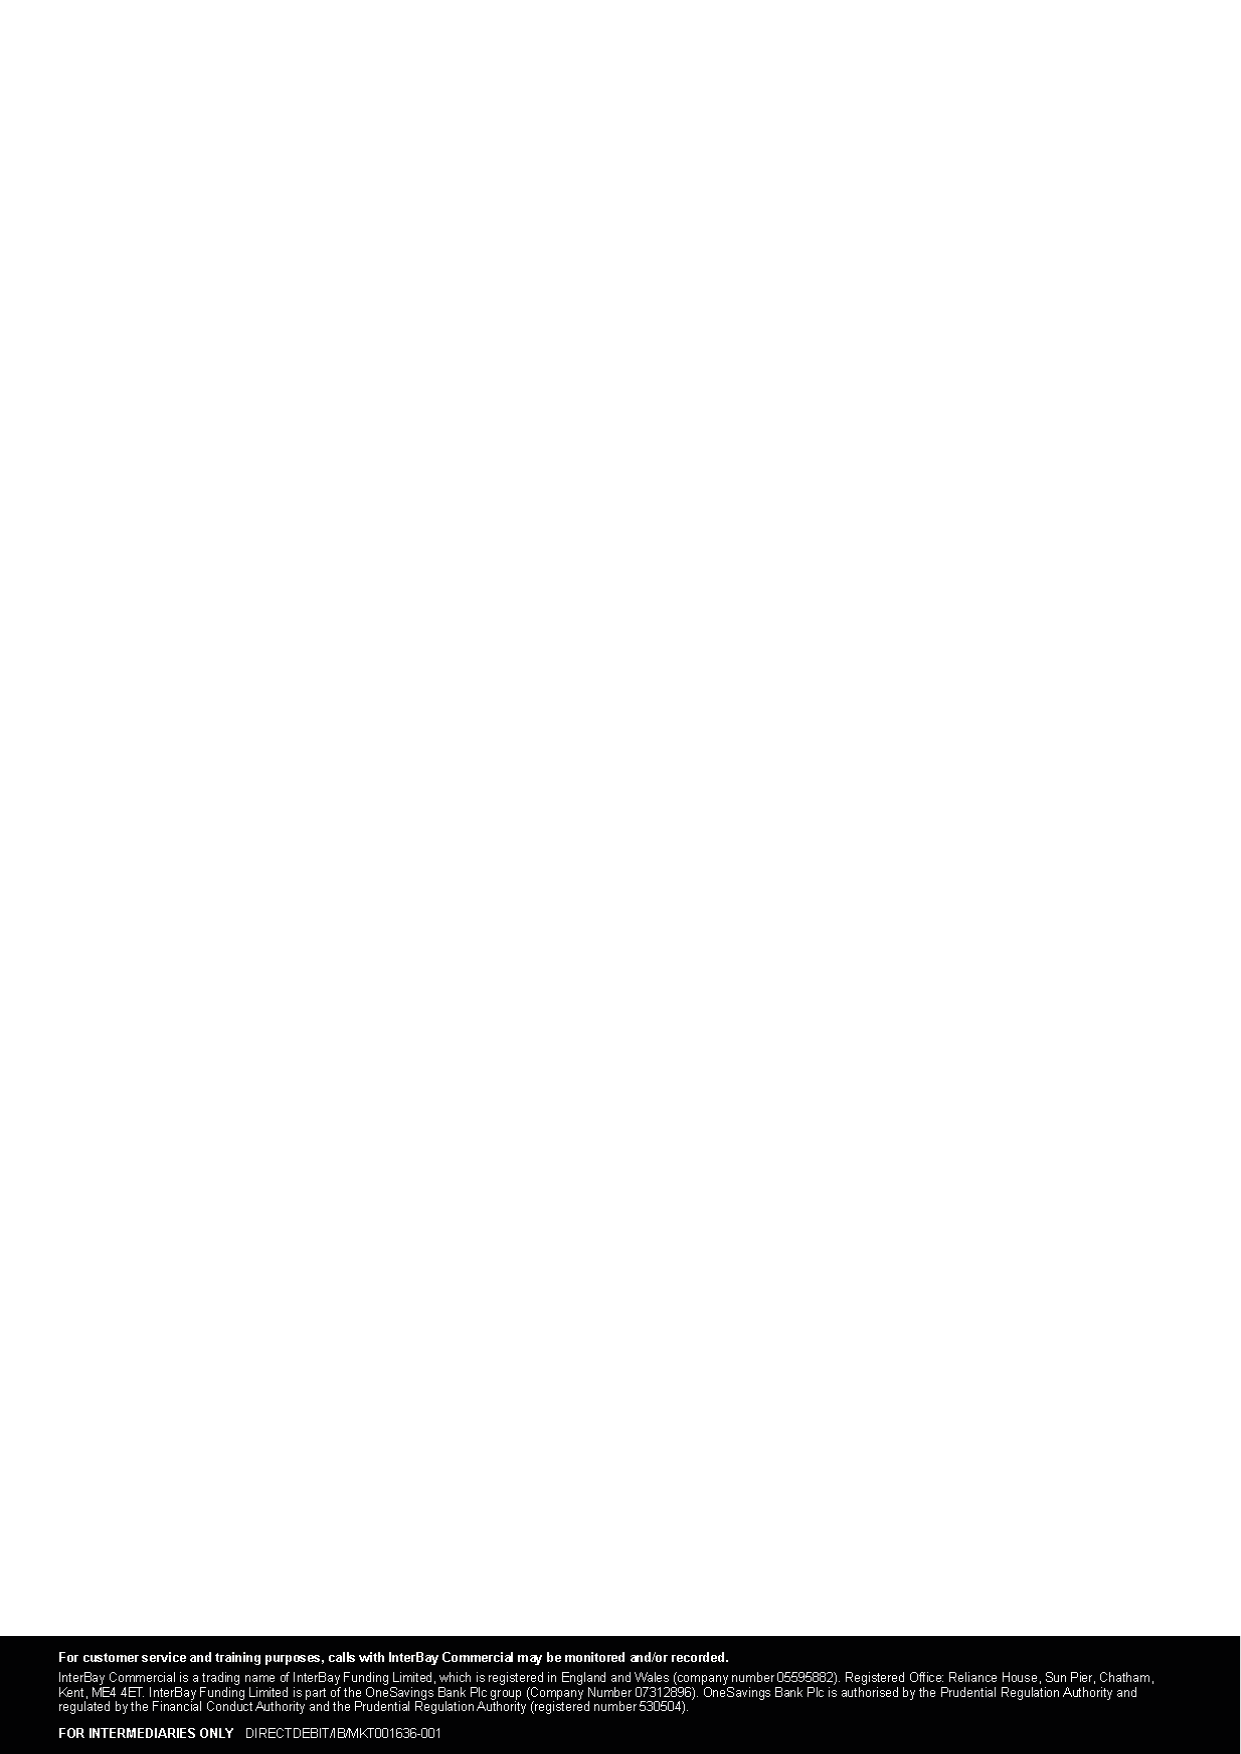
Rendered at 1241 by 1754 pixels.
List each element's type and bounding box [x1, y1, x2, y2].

picture [0, 1636, 1241, 1754]
